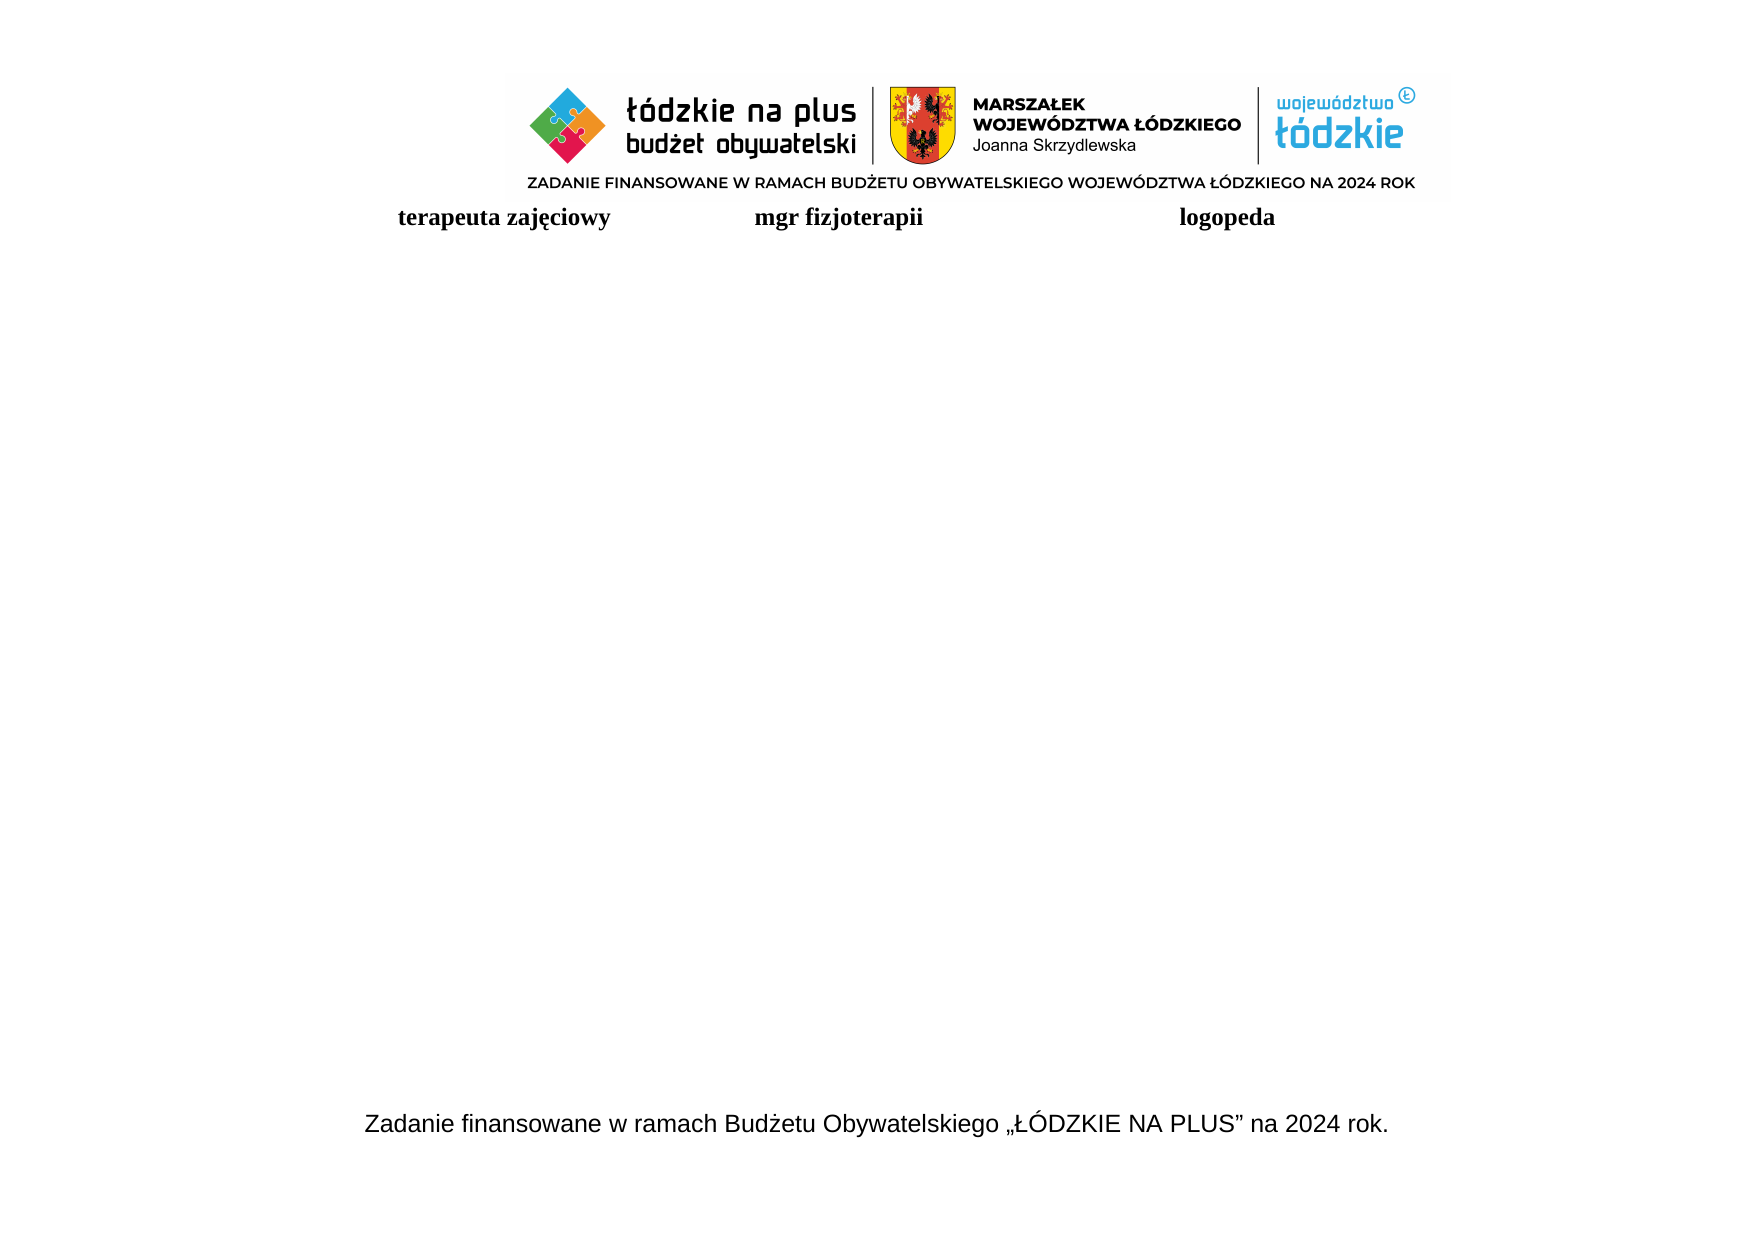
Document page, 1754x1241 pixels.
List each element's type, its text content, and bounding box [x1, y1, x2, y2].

text terapeuta zajęciowy mgr fizjoterapii logopeda [148, 202, 1606, 231]
